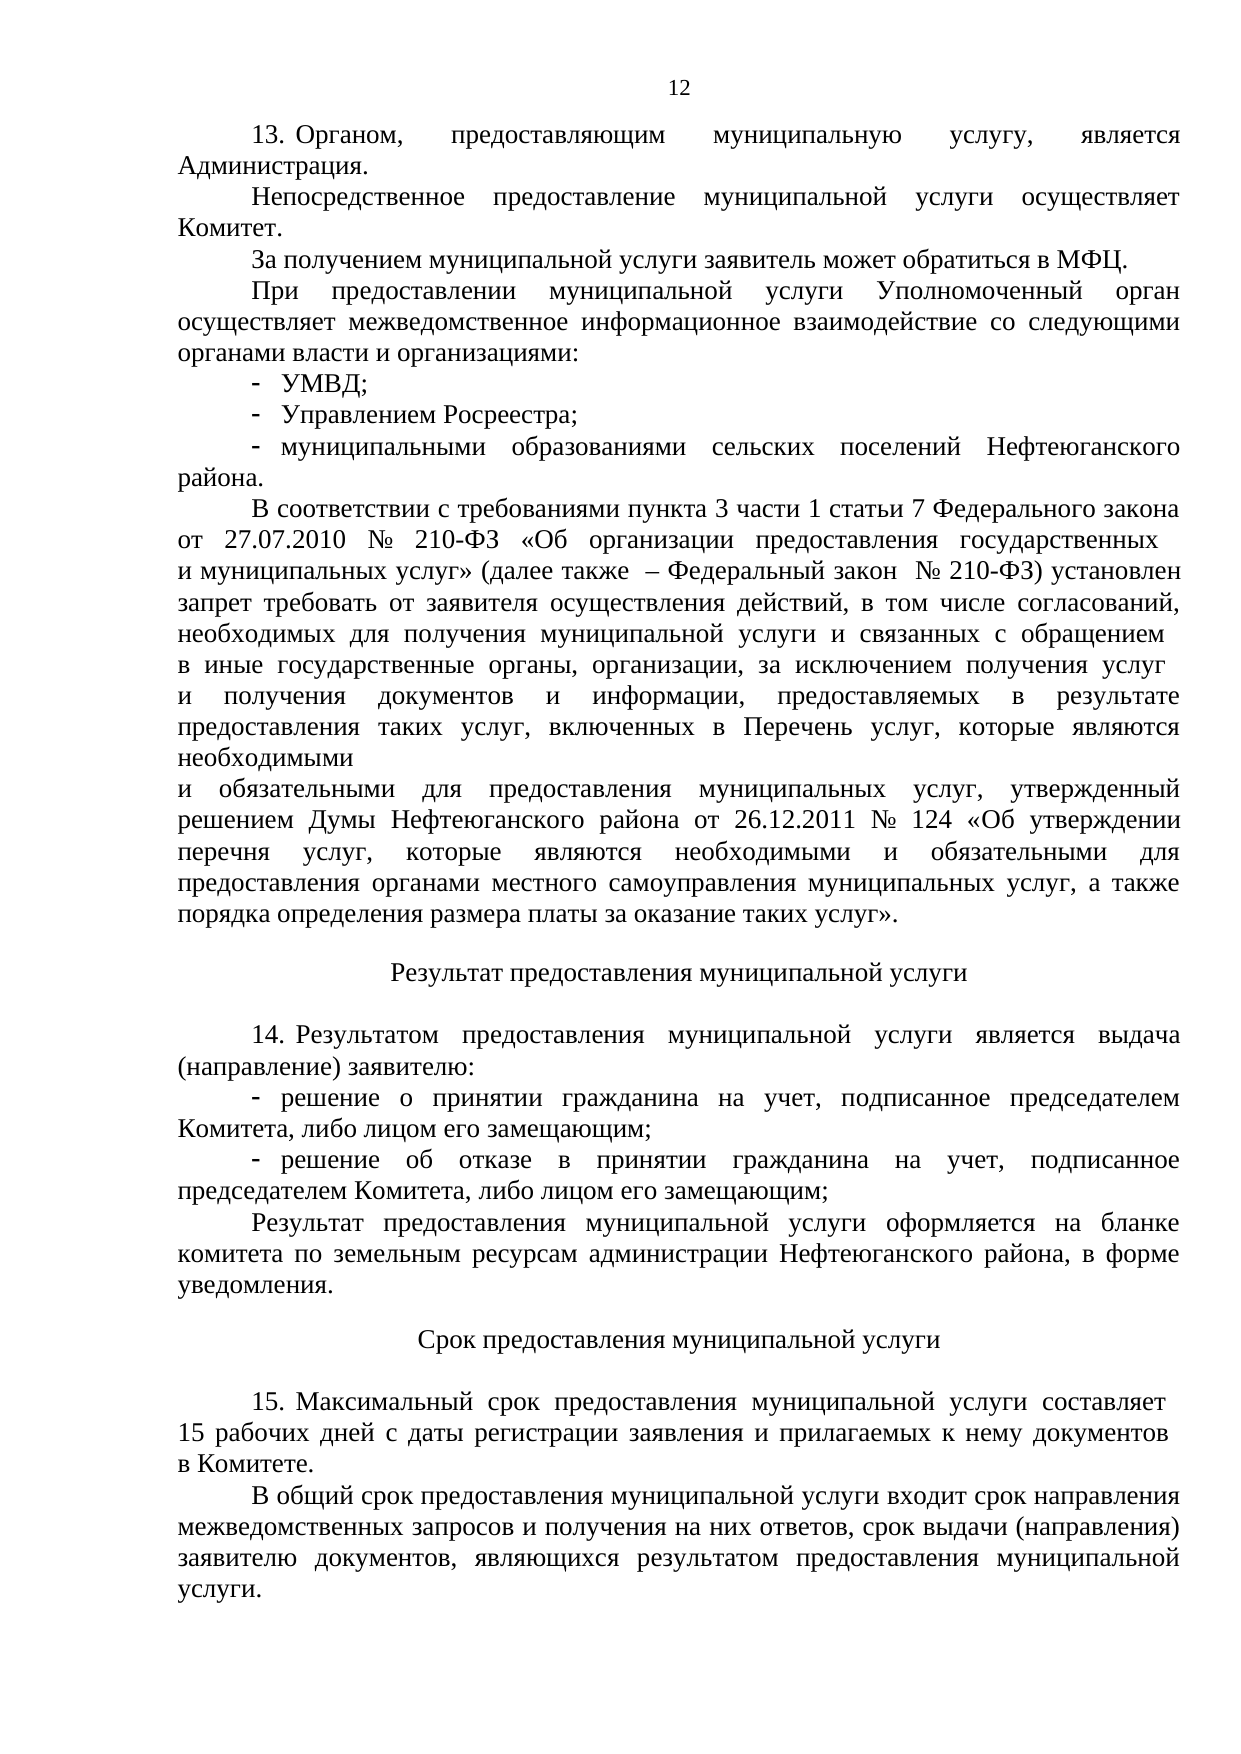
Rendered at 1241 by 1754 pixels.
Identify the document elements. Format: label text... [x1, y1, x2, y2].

list Органом, предоставляющим муниципальную услугу, является Администрация. [177, 118, 1181, 180]
text Результат предоставления муниципальной услуги оформляется на бланке комитета по земельным ресурсам администрации Нефтеюганского района, в форме уведомления. [177, 1206, 1181, 1299]
text Срок предоставления муниципальной услуги [177, 1323, 1181, 1354]
list Результатом предоставления муниципальной услуги является выдача (направление) заявителю: [177, 1018, 1181, 1081]
text Непосредственное предоставление муниципальной услуги осуществляет Комитет. [177, 180, 1181, 243]
list муниципальными образованиями сельских поселений Нефтеюганского района. [177, 430, 1181, 492]
text При предоставлении муниципальной услуги Уполномоченный орган осуществляет межведомственное информационное взаимодействие со следующими органами власти и организациями: [177, 274, 1181, 367]
text В соответствии с требованиями пункта 3 части 1 статьи 7 Федерального закона от 27.07.2010 № 210-ФЗ «Об организации предоставления государственных и муниципальных услуг» (далее также – Федеральный закон № 210-ФЗ) установлен запрет требовать от заявителя осуществления действий, в том числе согласований, необходимых для получения муниципальной услуги и связанных с обращением в иные государственные органы, организации, за исключением получения услуг и получения документов и информации, предоставляемых в результате предоставления таких услуг, включенных в Перечень услуг, которые являются необходимыми и обязательными для предоставления муниципальных услуг, утвержденный решением Думы Нефтеюганского района от 26.12.2011 № 124 «Об утверждении перечня услуг, которые являются необходимыми и обязательными для предоставления органами местного самоуправления муниципальных услуг, а также порядка определения размера платы за оказание таких услуг». [177, 492, 1181, 928]
text Результат предоставления муниципальной услуги [177, 956, 1181, 987]
text За получением муниципальной услуги заявитель может обратиться в МФЦ. [177, 243, 1181, 274]
list Максимальный срок предоставления муниципальной услуги составляет 15 рабочих дней с даты регистрации заявления и прилагаемых к нему документов в Комитете. [177, 1385, 1181, 1479]
list решение о принятии гражданина на учет, подписанное председателем Комитета, либо лицом его замещающим; [177, 1081, 1181, 1143]
list решение об отказе в принятии гражданина на учет, подписанное председателем Комитета, либо лицом его замещающим; [177, 1143, 1181, 1206]
list УМВД; [177, 367, 1181, 398]
list Управлением Росреестра; [177, 398, 1181, 430]
text В общий срок предоставления муниципальной услуги входит срок направления межведомственных запросов и получения на них ответов, срок выдачи (направления) заявителю документов, являющихся результатом предоставления муниципальной услуги. [177, 1479, 1181, 1603]
